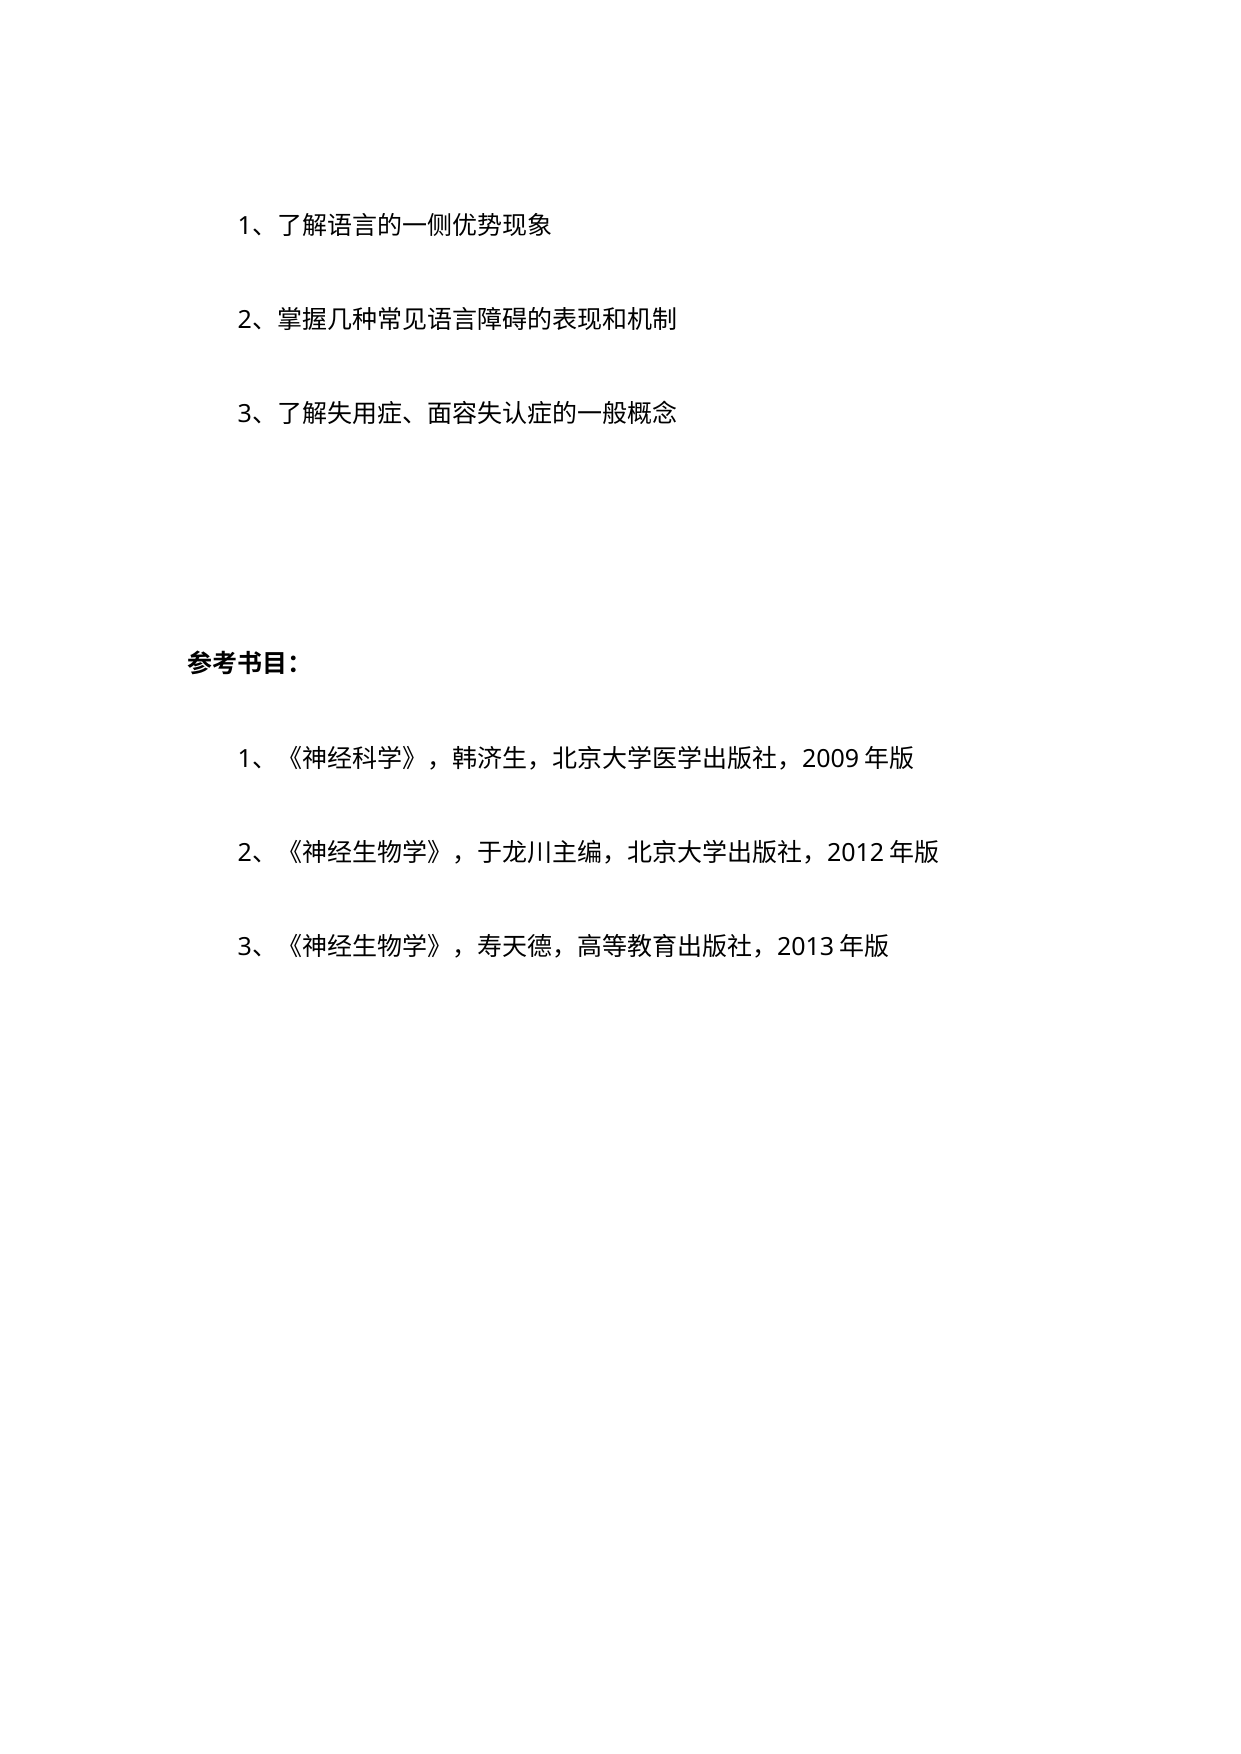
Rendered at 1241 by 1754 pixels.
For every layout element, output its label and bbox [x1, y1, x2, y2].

table_header [188, 162, 1053, 977]
